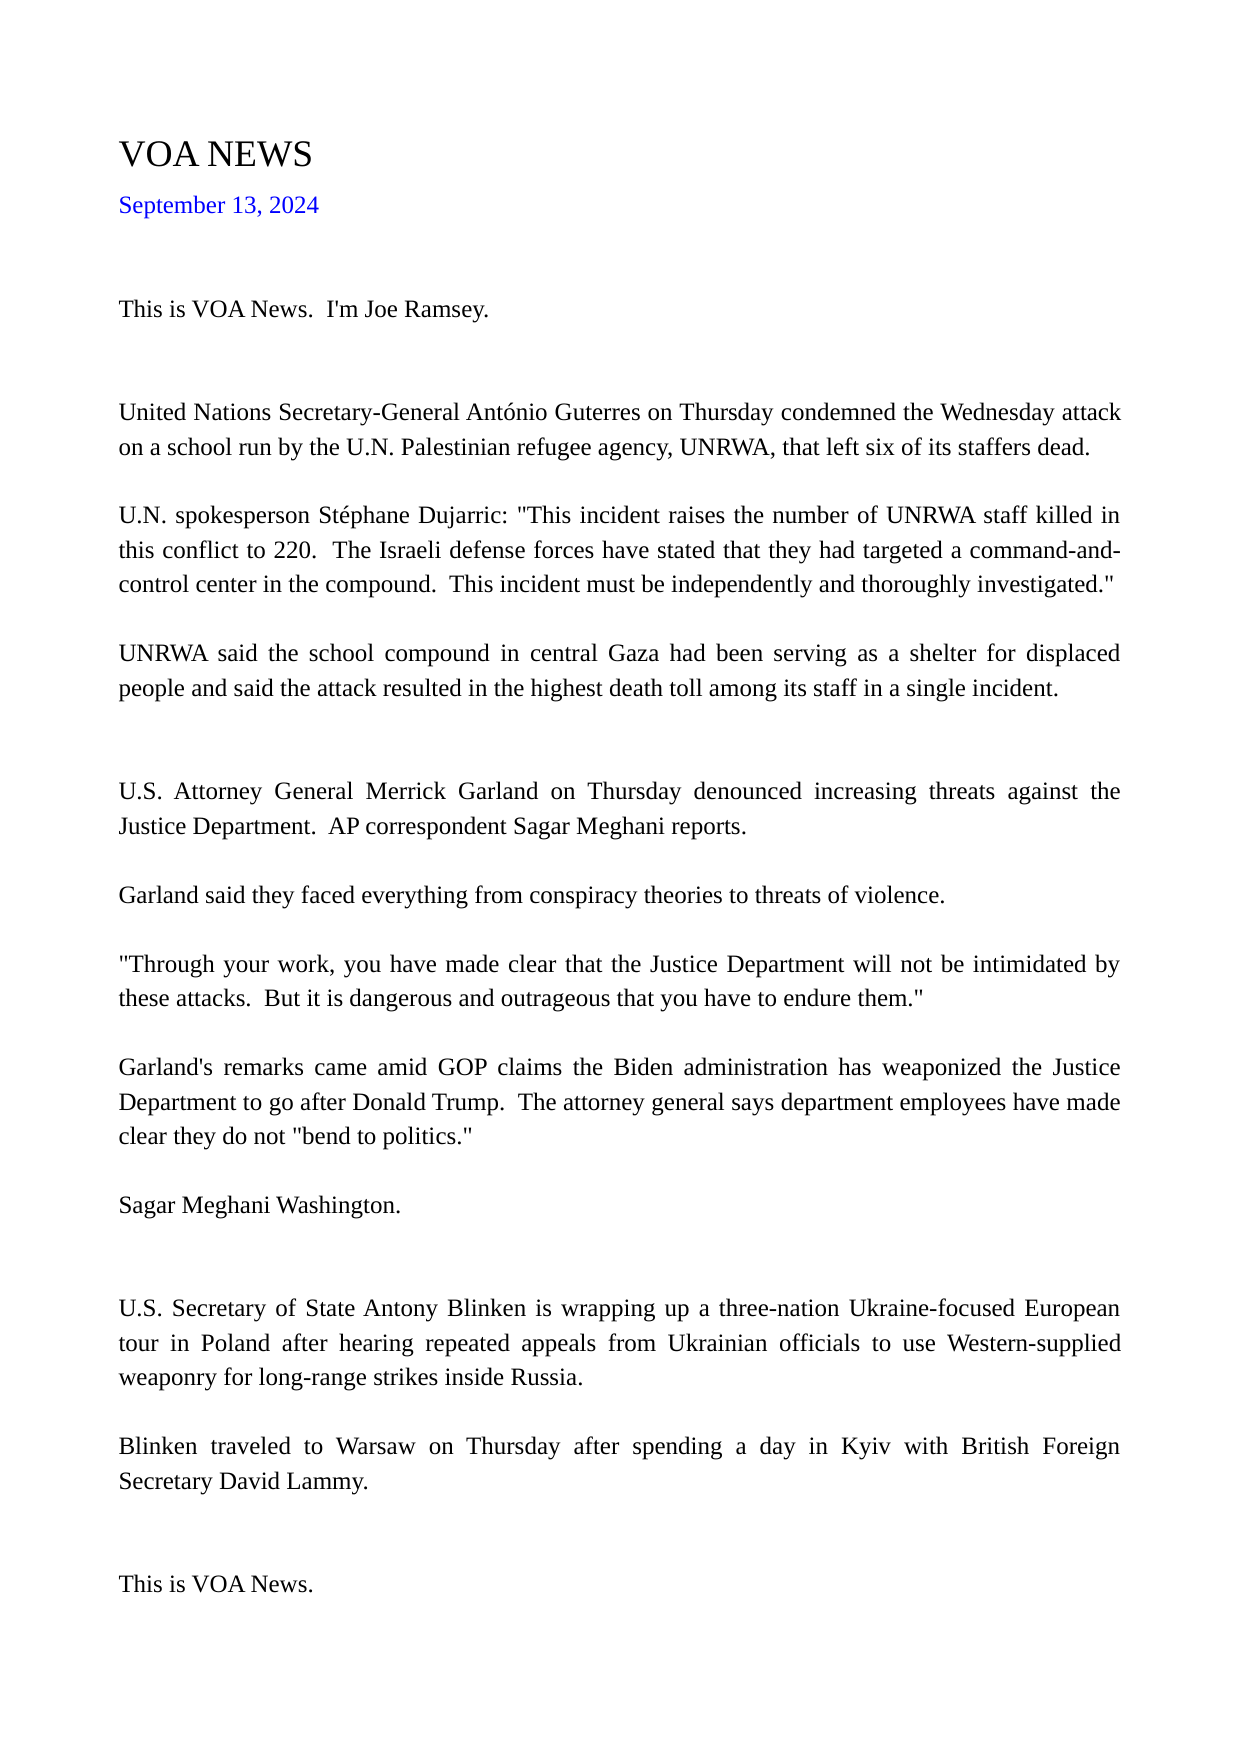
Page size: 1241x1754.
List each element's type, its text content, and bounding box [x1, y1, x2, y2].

text U.S. Attorney General Merrick Garland on Thursday denounced increasing threats against the Justice Department. AP correspondent Sagar Meghani reports. [118, 773, 1122, 842]
text Blinken traveled to Warsaw on Thursday after spending a day in Kyiv with British Foreign Secretary David Lammy. [118, 1429, 1122, 1498]
text Sagar Meghani Washington. [118, 1187, 1122, 1222]
text Garland said they faced everything from conspiracy theories to threats of violence. [118, 877, 1122, 911]
text Garland's remarks came amid GOP claims the Biden administration has weaponized the Justice Department to go after Donald Trump. The attorney general says department employees have made clear they do not "bend to politics." [118, 1049, 1122, 1153]
text This is VOA News. [118, 1567, 1122, 1601]
text U.N. spokesperson Stéphane Dujarric: "This incident raises the number of UNRWA staff killed in this conflict to 220. The Israeli defense forces have stated that they had targeted a command-and-control center in the compound. This incident must be independently and thoroughly investigated." [118, 498, 1122, 601]
text UNRWA said the school compound in central Gaza had been serving as a shelter for displaced people and said the attack resulted in the highest death toll among its staff in a single incident. [118, 636, 1122, 704]
text This is VOA News. I'm Joe Ramsey. [118, 291, 1122, 325]
text September 13, 2024 [118, 187, 1122, 222]
text "Through your work, you have made clear that the Justice Department will not be intimidated by these attacks. But it is dangerous and outrageous that you have to endure them." [118, 946, 1122, 1015]
text VOA NEWS [118, 118, 1122, 187]
text United Nations Secretary-General António Guterres on Thursday condemned the Wednesday attack on a school run by the U.N. Palestinian refugee agency, UNRWA, that left six of its staffers dead. [118, 394, 1122, 463]
text U.S. Secretary of State Antony Blinken is wrapping up a three-nation Ukraine-focused European tour in Poland after hearing repeated appeals from Ukrainian officials to use Western-supplied weaponry for long-range strikes inside Russia. [118, 1291, 1122, 1394]
